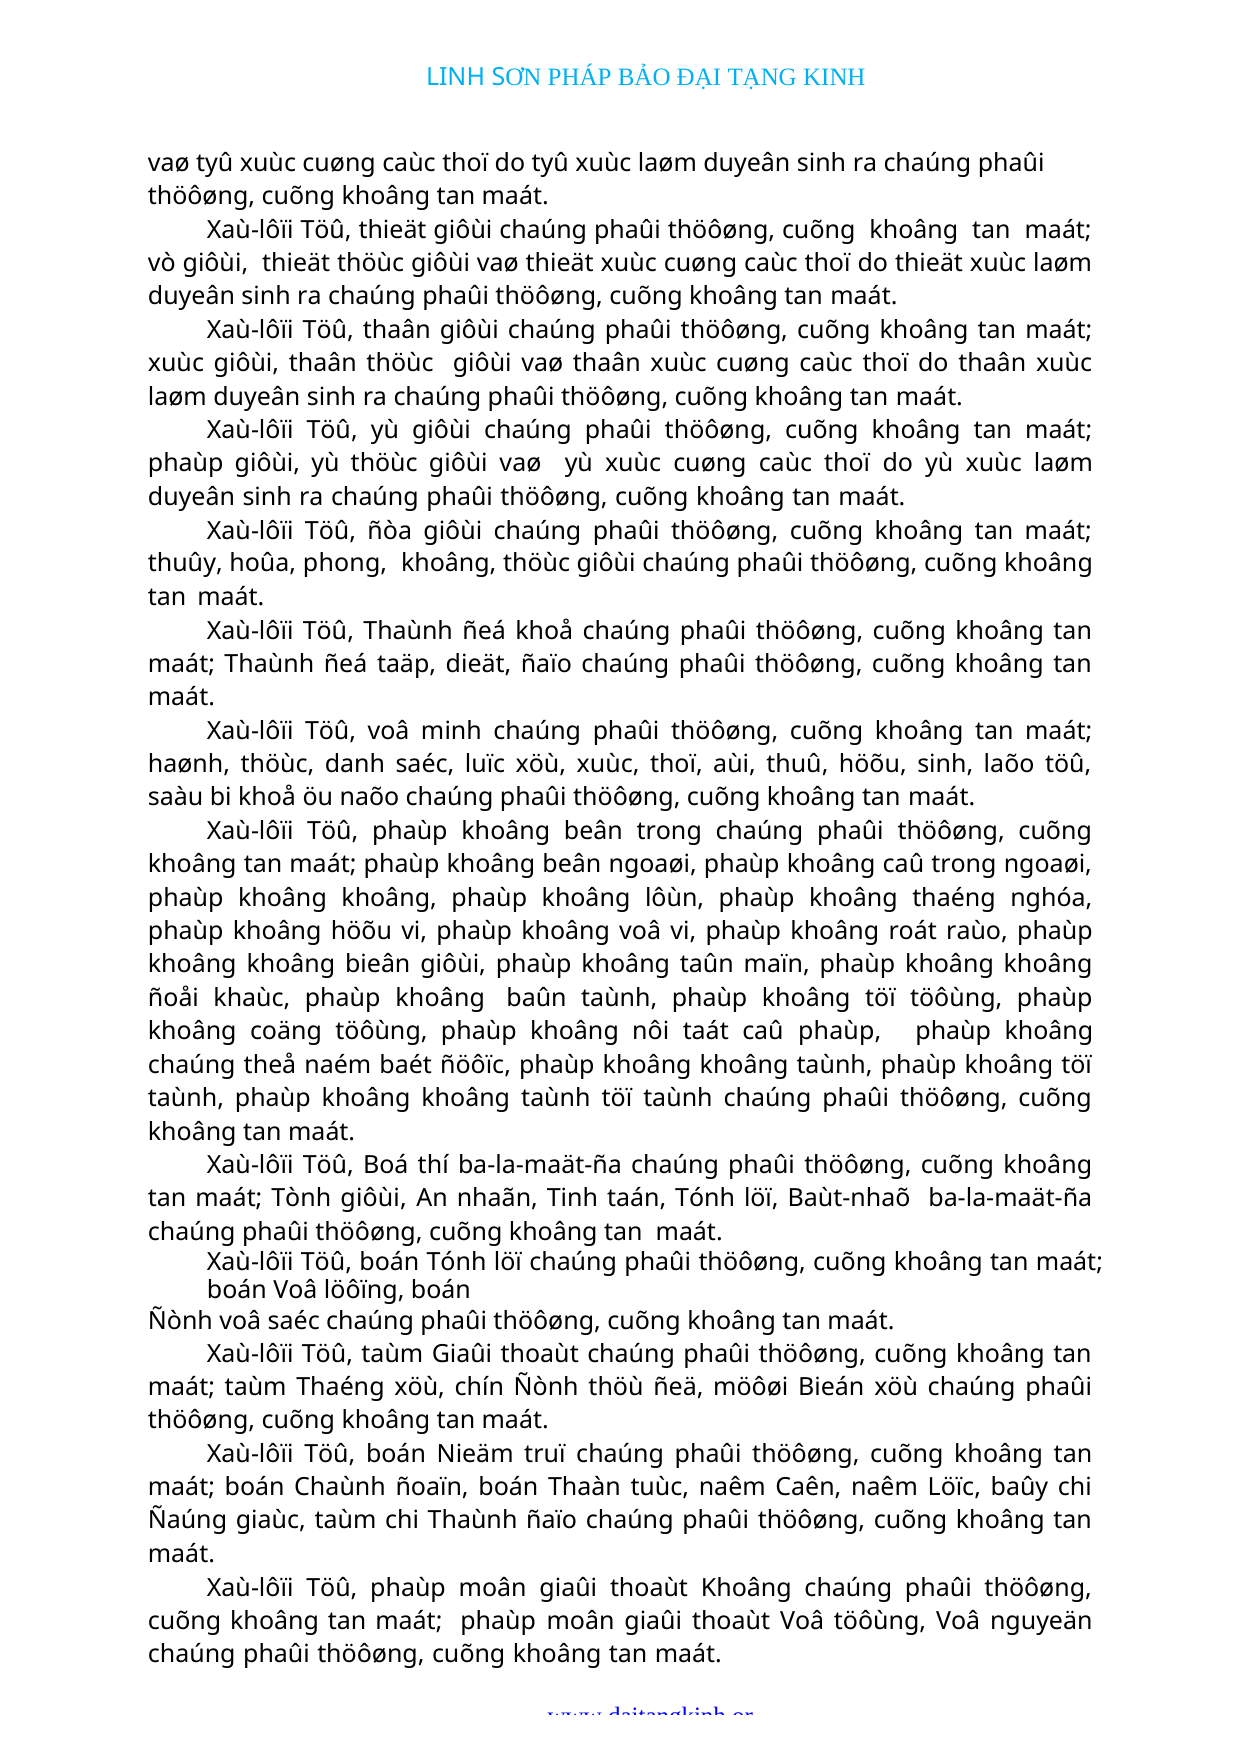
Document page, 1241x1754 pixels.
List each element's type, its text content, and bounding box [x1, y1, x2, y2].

text Xaù-lôïi Töû, boán Tónh löï chaúng phaûi thöôøng, cuõng khoâng tan maát; boán Voâ löôïng, boán [207, 1247, 1105, 1304]
text Xaù-lôïi Töû, phaùp khoâng beân trong chaúng phaûi thöôøng, cuõng khoâng tan maát; phaùp khoâng beân ngoaøi, phaùp khoâng caû trong ngoaøi, phaùp khoâng khoâng, phaùp khoâng lôùn, phaùp khoâng thaéng nghóa, phaùp khoâng höõu vi, phaùp khoâng voâ vi, phaùp khoâng roát raùo, phaùp khoâng khoâng bieân giôùi, phaùp khoâng taûn maïn, phaùp khoâng khoâng ñoåi khaùc, phaùp khoâng baûn taùnh, phaùp khoâng töï töôùng, phaùp khoâng coäng töôùng, phaùp khoâng nôi taát caû phaùp, phaùp khoâng chaúng theå naém baét ñöôïc, phaùp khoâng khoâng taùnh, phaùp khoâng töï taùnh, phaùp khoâng khoâng taùnh töï taùnh chaúng phaûi thöôøng, cuõng khoâng tan maát. [148, 813, 1093, 1147]
text Xaù-lôïi Töû, Thaùnh ñeá khoå chaúng phaûi thöôøng, cuõng khoâng tan maát; Thaùnh ñeá taäp, dieät, ñaïo chaúng phaûi thöôøng, cuõng khoâng tan maát. [148, 613, 1093, 713]
text Xaù-lôïi Töû, yù giôùi chaúng phaûi thöôøng, cuõng khoâng tan maát; phaùp giôùi, yù thöùc giôùi vaø yù xuùc cuøng caùc thoï do yù xuùc laøm duyeân sinh ra chaúng phaûi thöôøng, cuõng khoâng tan maát. [148, 412, 1093, 512]
text Xaù-lôïi Töû, taùm Giaûi thoaùt chaúng phaûi thöôøng, cuõng khoâng tan maát; taùm Thaéng xöù, chín Ñònh thöù ñeä, möôøi Bieán xöù chaúng phaûi thöôøng, cuõng khoâng tan maát. [148, 1336, 1093, 1436]
text Xaù-lôïi Töû, ñòa giôùi chaúng phaûi thöôøng, cuõng khoâng tan maát; thuûy, hoûa, phong, khoâng, thöùc giôùi chaúng phaûi thöôøng, cuõng khoâng tan maát. [148, 512, 1093, 613]
text Xaù-lôïi Töû, thaân giôùi chaúng phaûi thöôøng, cuõng khoâng tan maát; xuùc giôùi, thaân thöùc giôùi vaø thaân xuùc cuøng caùc thoï do thaân xuùc laøm duyeân sinh ra chaúng phaûi thöôøng, cuõng khoâng tan maát. [148, 312, 1093, 412]
text vaø tyû xuùc cuøng caùc thoï do tyû xuùc laøm duyeân sinh ra chaúng phaûi thöôøng, cuõng khoâng tan maát. [148, 145, 1079, 212]
text Xaù-lôïi Töû, voâ minh chaúng phaûi thöôøng, cuõng khoâng tan maát; haønh, thöùc, danh saéc, luïc xöù, xuùc, thoï, aùi, thuû, höõu, sinh, laõo töû, saàu bi khoå öu naõo chaúng phaûi thöôøng, cuõng khoâng tan maát. [148, 713, 1093, 813]
text Xaù-lôïi Töû, thieät giôùi chaúng phaûi thöôøng, cuõng khoâng tan maát; vò giôùi, thieät thöùc giôùi vaø thieät xuùc cuøng caùc thoï do thieät xuùc laøm duyeân sinh ra chaúng phaûi thöôøng, cuõng khoâng tan maát. [148, 212, 1093, 312]
text Xaù-lôïi Töû, Boá thí ba-la-maät-ña chaúng phaûi thöôøng, cuõng khoâng tan maát; Tònh giôùi, An nhaãn, Tinh taán, Tónh löï, Baùt-nhaõ ba-la-maät-ña chaúng phaûi thöôøng, cuõng khoâng tan maát. [148, 1147, 1093, 1247]
text Xaù-lôïi Töû, boán Nieäm truï chaúng phaûi thöôøng, cuõng khoâng tan maát; boán Chaùnh ñoaïn, boán Thaàn tuùc, naêm Caên, naêm Löïc, baûy chi Ñaúng giaùc, taùm chi Thaùnh ñaïo chaúng phaûi thöôøng, cuõng khoâng tan maát. [148, 1436, 1093, 1569]
text Xaù-lôïi Töû, phaùp moân giaûi thoaùt Khoâng chaúng phaûi thöôøng, cuõng khoâng tan maát; phaùp moân giaûi thoaùt Voâ töôùng, Voâ nguyeän chaúng phaûi thöôøng, cuõng khoâng tan maát. [148, 1569, 1093, 1670]
text Ñònh voâ saéc chaúng phaûi thöôøng, cuõng khoâng tan maát. [148, 1304, 1105, 1336]
